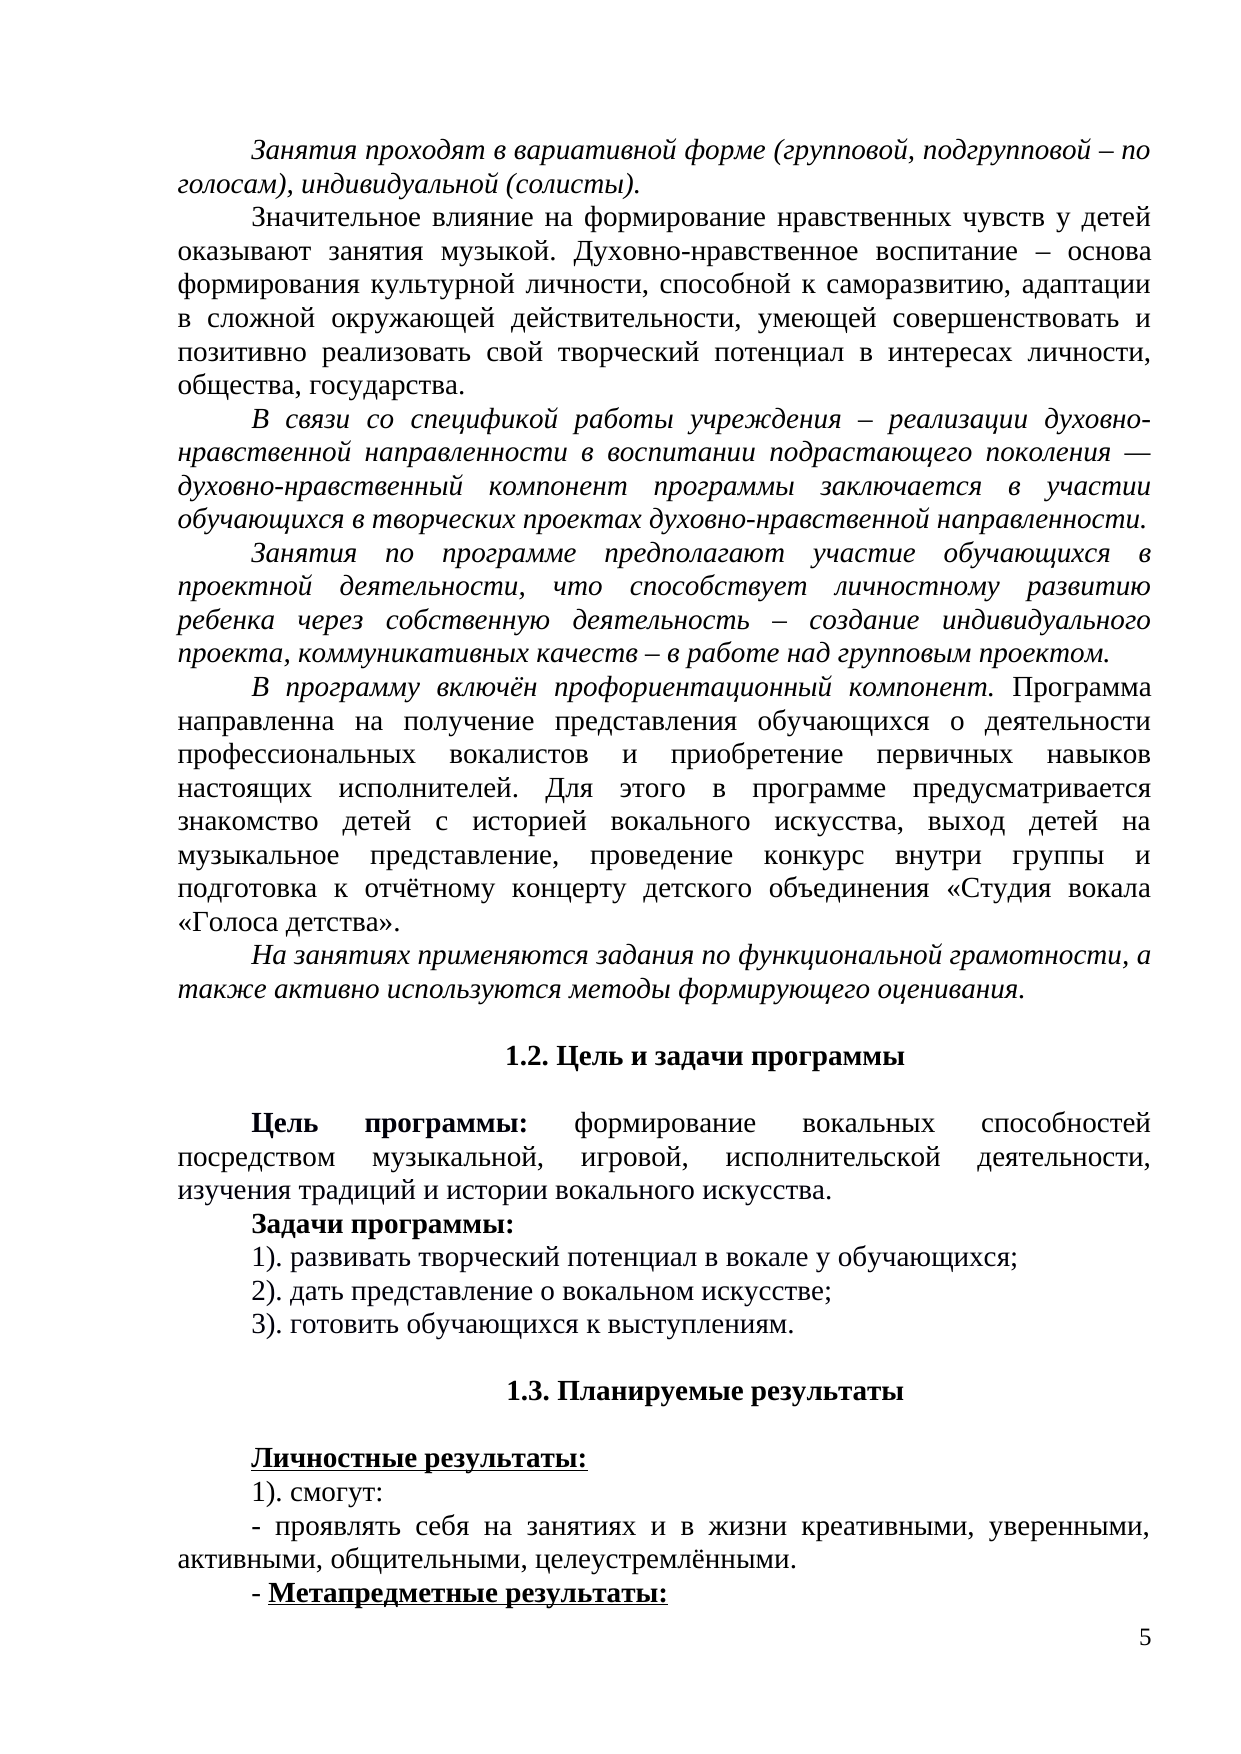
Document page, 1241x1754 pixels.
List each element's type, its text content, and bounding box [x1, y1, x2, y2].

text Цель программы: формирование вокальных способностей посредством музыкальной, игровой, исполнительской деятельности, изучения традиций и истории вокального искусства. [177, 1105, 1152, 1206]
text - Метапредметные результаты: [177, 1575, 1152, 1608]
text Занятия проходят в вариативной форме (групповой, подгрупповой – по голосам), индивидуальной (солисты). [177, 132, 1152, 199]
text 1). развивать творческий потенциал в вокале у обучающихся; [177, 1239, 1152, 1273]
list 1.3. Планируемые результаты [258, 1373, 1152, 1407]
text В связи со спецификой работы учреждения – реализации духовно-нравственной направленности в воспитании подрастающего поколения — духовно-нравственный компонент программы заключается в участии обучающихся в творческих проектах духовно-нравственной направленности. [177, 401, 1152, 535]
text 3). готовить обучающихся к выступлениям. [177, 1306, 1152, 1340]
text Личностные результаты: [177, 1441, 1152, 1474]
text На занятиях применяются задания по функциональной грамотности, а также активно используются методы формирующего оценивания. [177, 937, 1152, 1004]
text В программу включён профориентационный компонент. Программа направленна на получение представления обучающихся о деятельности профессиональных вокалистов и приобретение первичных навыков настоящих исполнителей. Для этого в программе предусматривается знакомство детей с историей вокального искусства, выход детей на музыкальное представление, проведение конкурс внутри группы и подготовка к отчётному концерту детского объединения «Студия вокала «Голоса детства». [177, 669, 1152, 937]
text 1). смогут: [177, 1474, 1152, 1508]
text Занятия по программе предполагают участие обучающихся в проектной деятельности, что способствует личностному развитию ребенка через собственную деятельность – создание индивидуального проекта, коммуникативных качеств – в работе над групповым проектом. [177, 535, 1152, 669]
list 1.2. Цель и задачи программы [258, 1038, 1152, 1072]
text - проявлять себя на занятиях и в жизни креативными, уверенными, активными, общительными, целеустремлёнными. [177, 1508, 1152, 1575]
text 2). дать представление о вокальном искусстве; [177, 1273, 1152, 1306]
text Значительное влияние на формирование нравственных чувств у детей оказывают занятия музыкой. Духовно-нравственное воспитание – основа формирования культурной личности, способной к саморазвитию, адаптации в сложной окружающей действительности, умеющей совершенствовать и позитивно реализовать свой творческий потенциал в интересах личности, общества, государства. [177, 199, 1152, 401]
text Задачи программы: [177, 1206, 1152, 1239]
